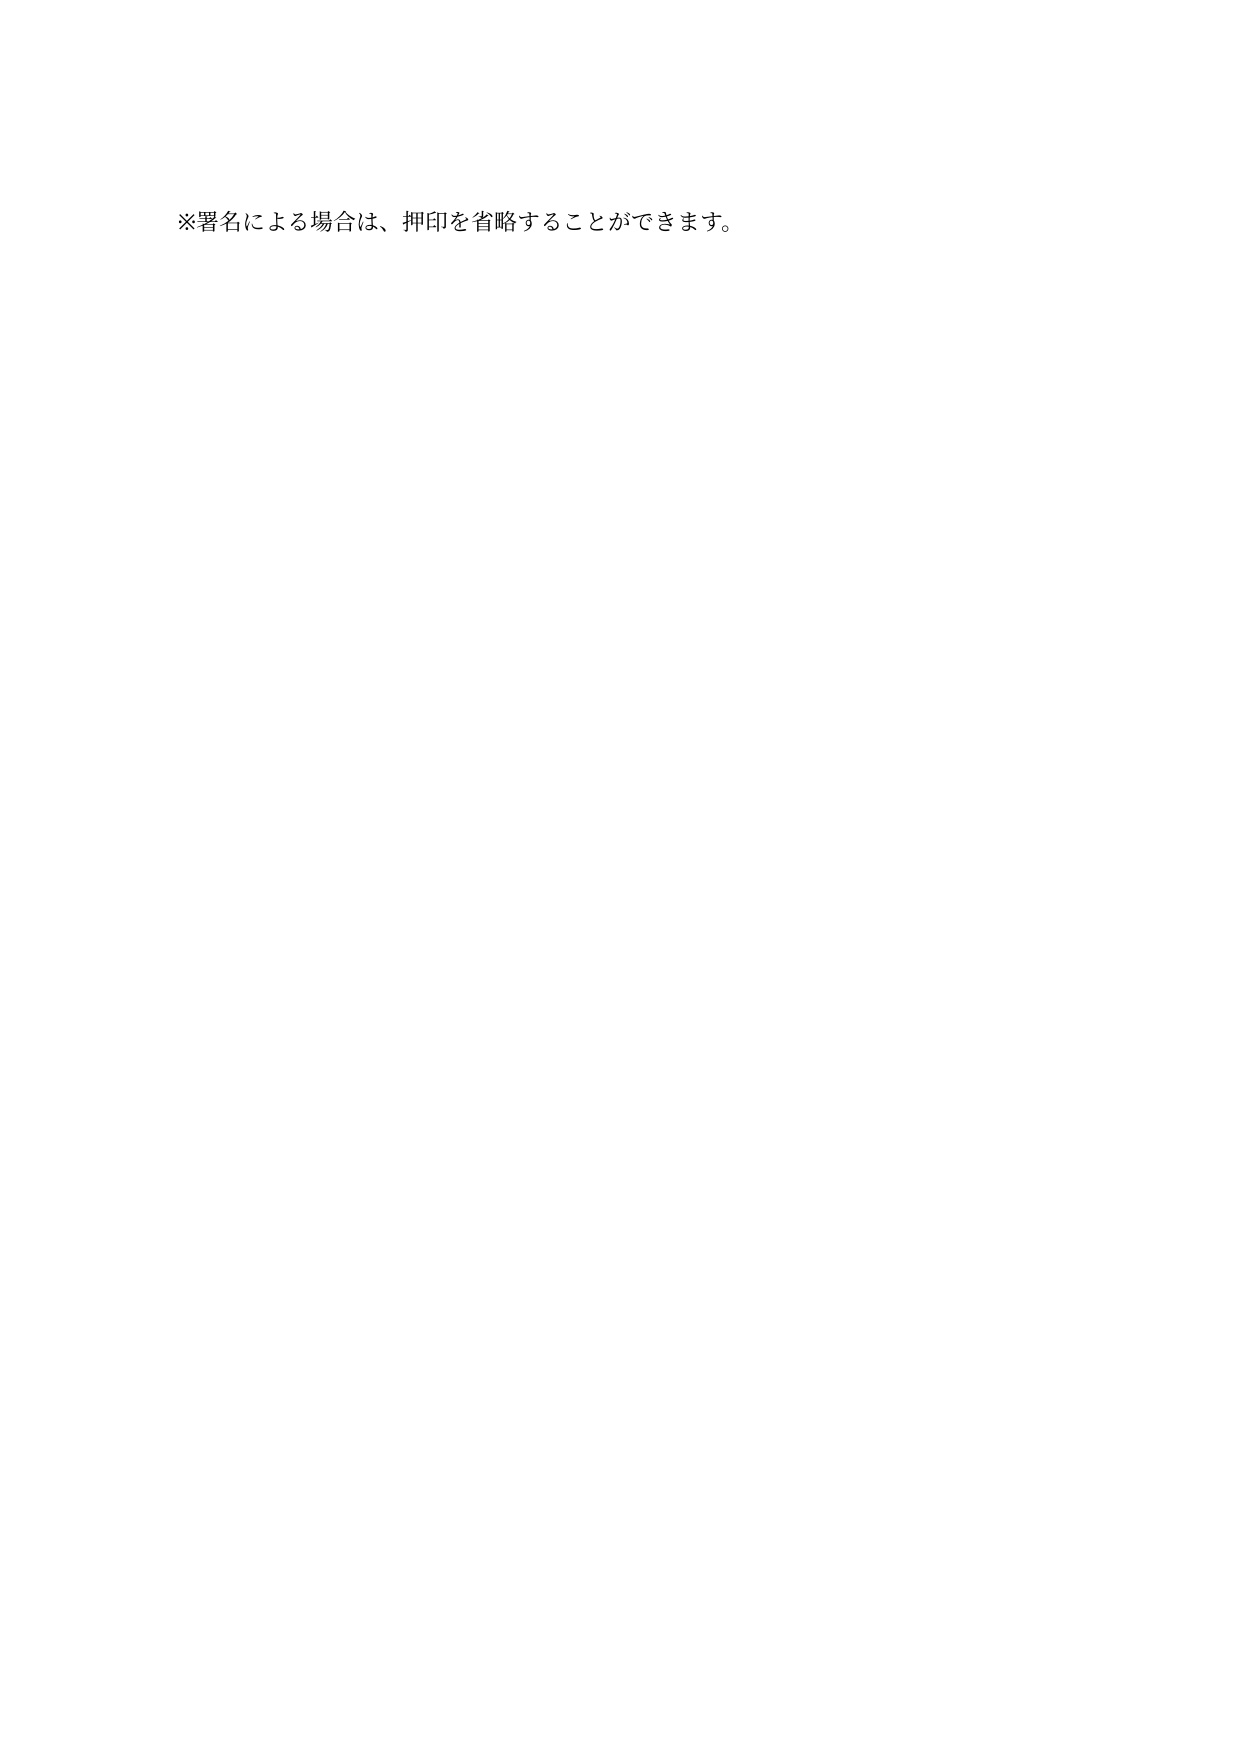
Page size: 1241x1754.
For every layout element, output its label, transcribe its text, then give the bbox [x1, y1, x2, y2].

text ※署名による場合は、押印を省略することができます。 [177, 202, 1063, 239]
